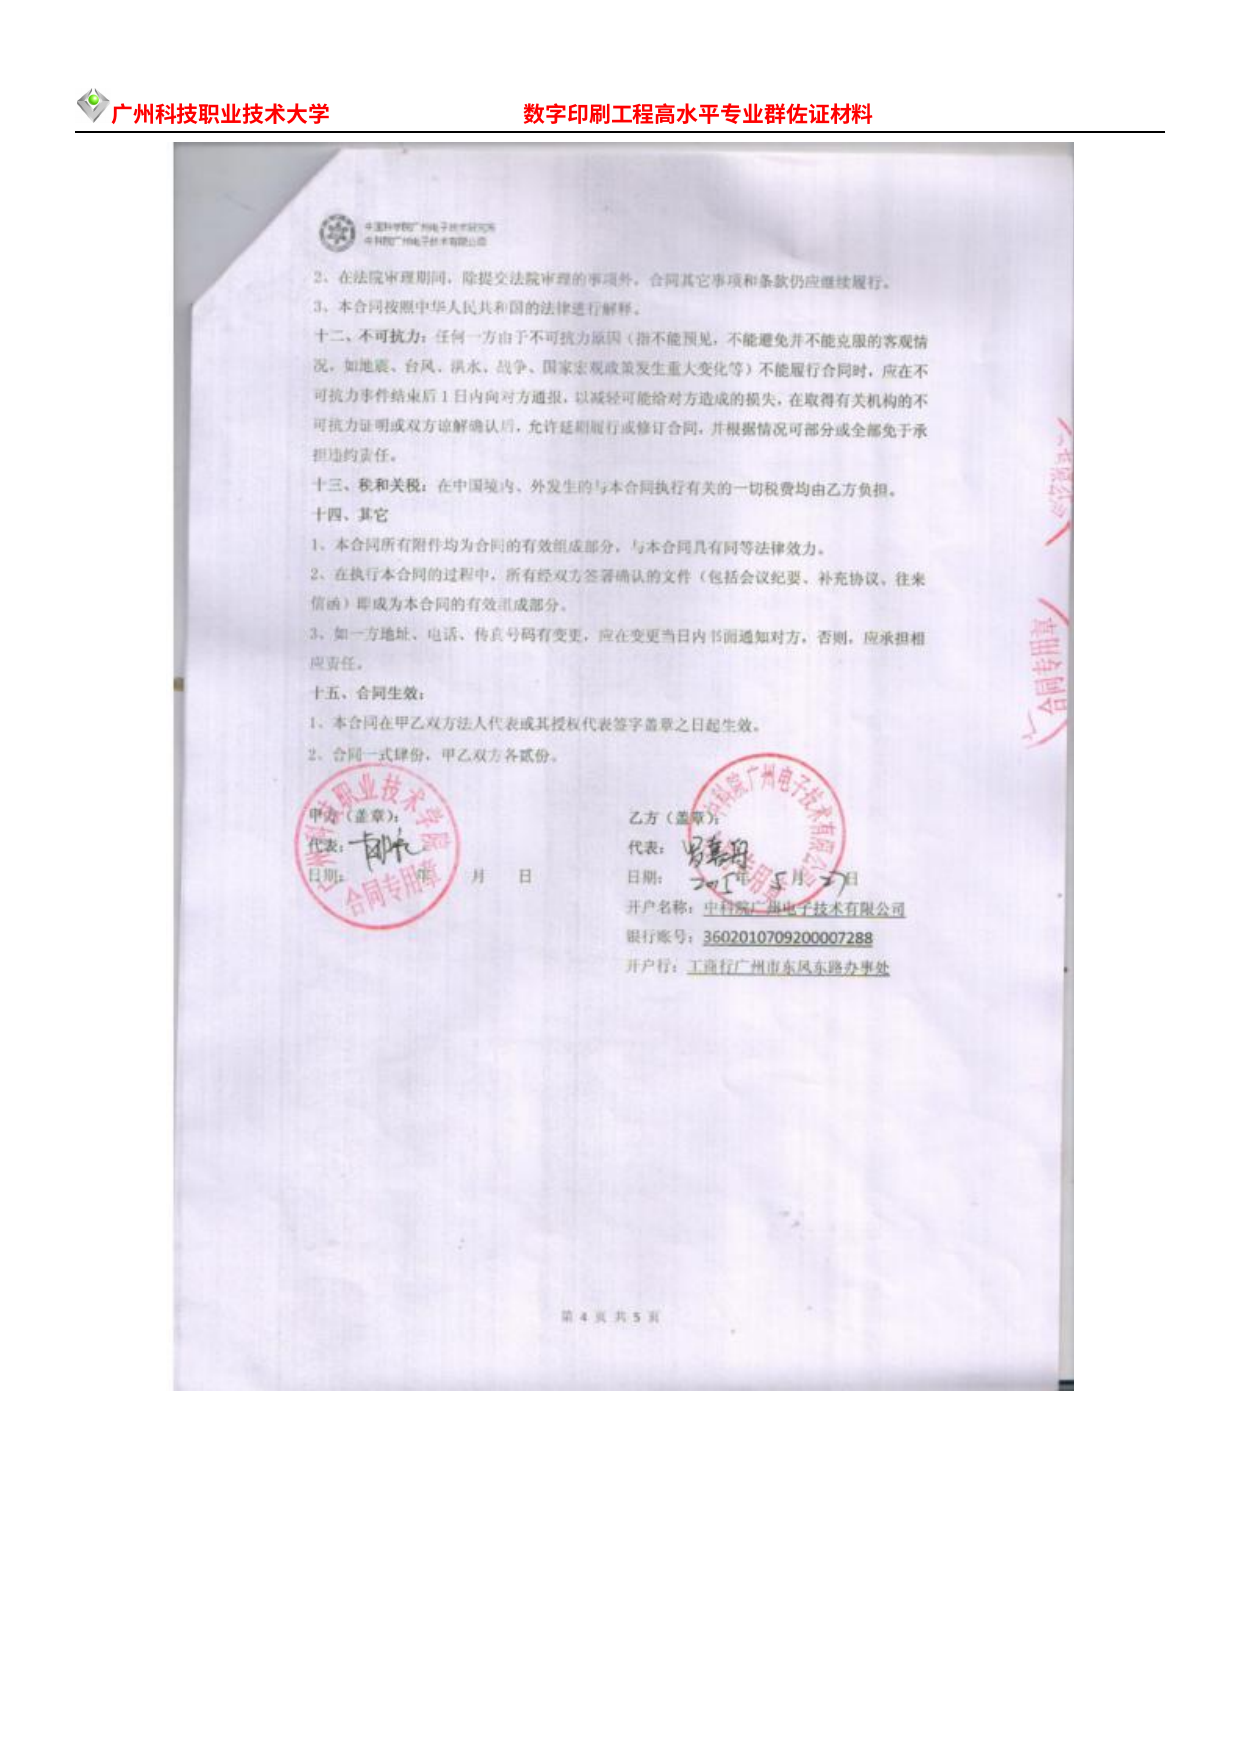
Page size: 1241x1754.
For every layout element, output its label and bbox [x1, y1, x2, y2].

picture [166, 142, 1074, 1391]
picture [75, 88, 112, 123]
